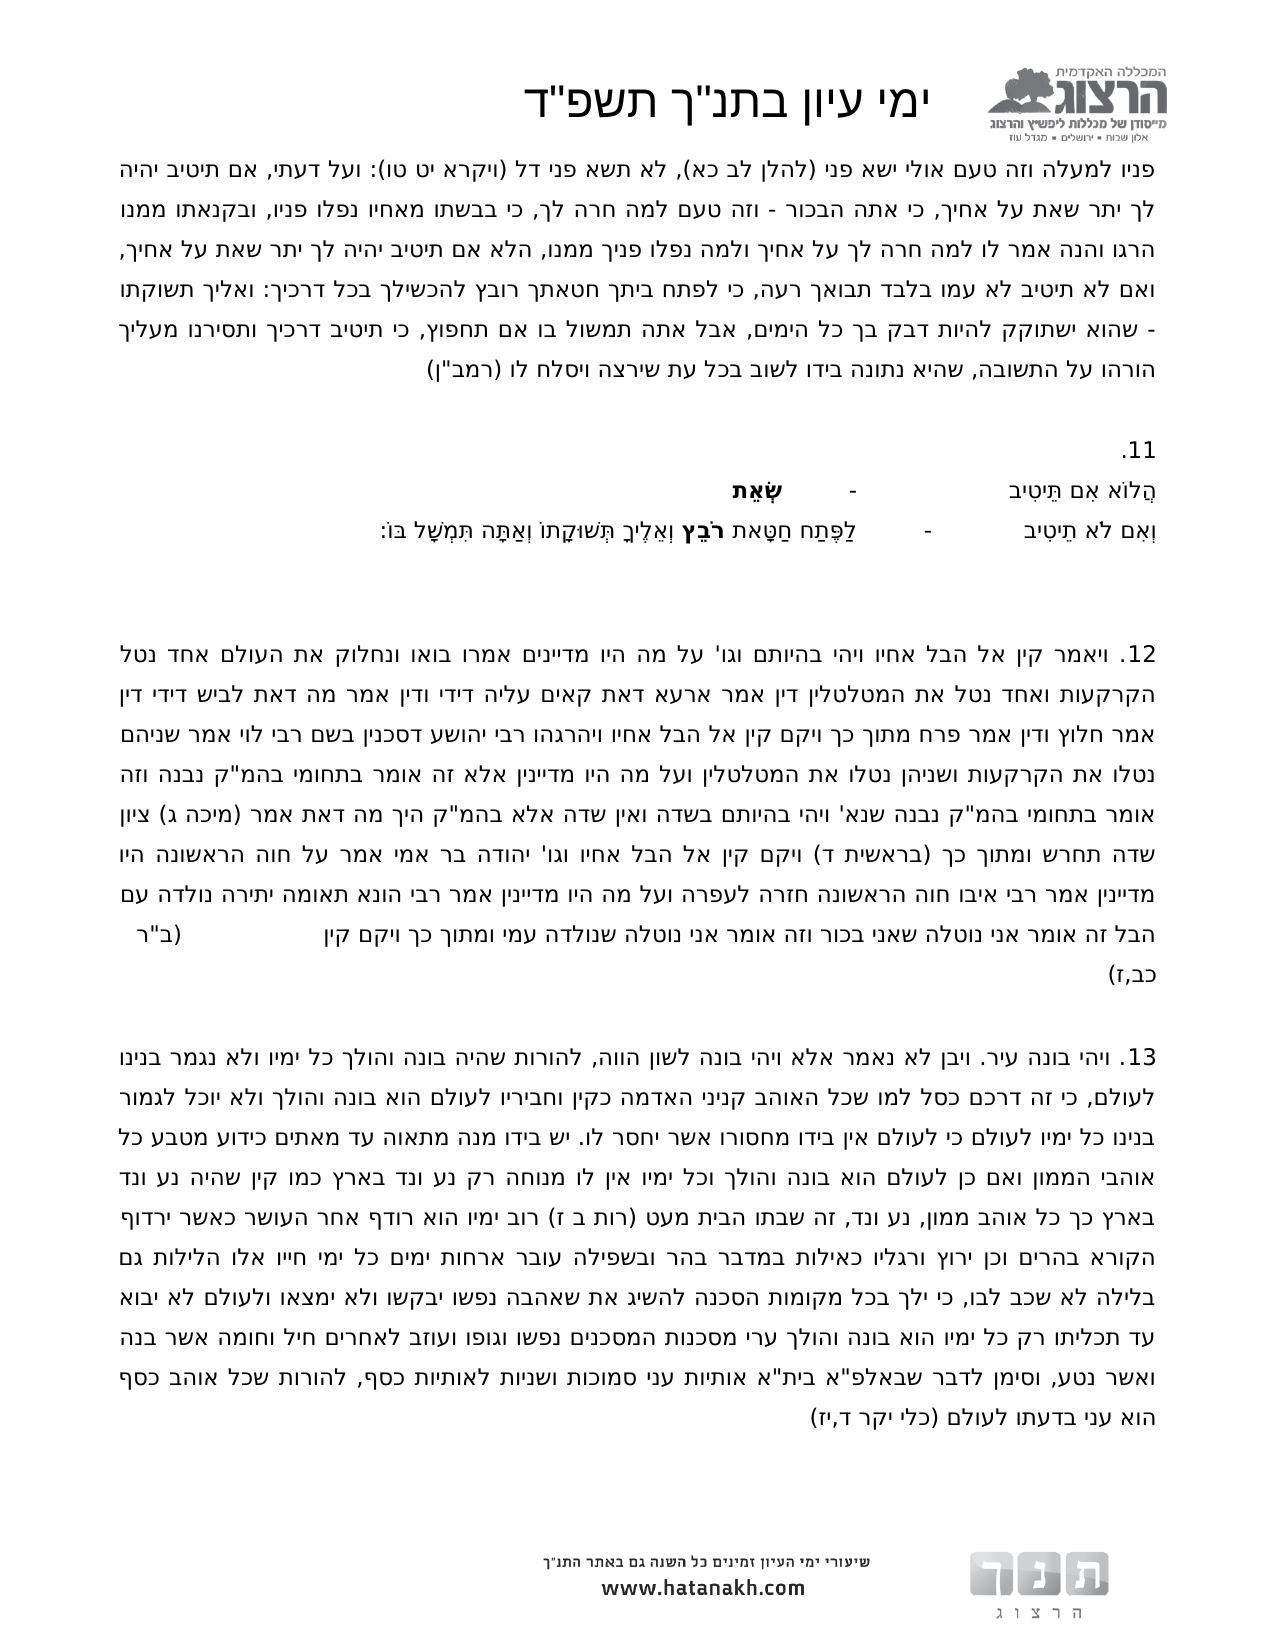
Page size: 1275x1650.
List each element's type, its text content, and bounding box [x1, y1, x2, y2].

text 13. ויהי בונה עיר. ויבן לא נאמר אלא ויהי בונה לשון הווה, להורות שהיה בונה והולך כל ימיו ולא נגמר בנינו לעולם, כי זה דרכם כסל למו שכל האוהב קניני האדמה כקין וחביריו לעולם הוא בונה והולך ולא יוכל לגמור בנינו כל ימיו לעולם כי לעולם אין בידו מחסורו אשר יחסר לו. יש בידו מנה מתאוה עד מאתים כידוע מטבע כל אוהבי הממון ואם כן לעולם הוא בונה והולך וכל ימיו אין לו מנוחה רק נע ונד בארץ כמו קין שהיה נע ונד בארץ כך כל אוהב ממון, נע ונד, זה שבתו הבית מעט (רות ב ז) רוב ימיו הוא רודף אחר העושר כאשר ירדוף הקורא בהרים וכן ירוץ ורגליו כאילות במדבר בהר ובשפילה עובר ארחות ימים כל ימי חייו אלו הלילות גם בלילה לא שכב לבו, כי ילך בכל מקומות הסכנה להשיג את שאהבה נפשו יבקשו ולא ימצאו ולעולם לא יבוא עד תכליתו רק כל ימיו הוא בונה והולך ערי מסכנות המסכנים נפשו וגופו ועוזב לאחרים חיל וחומה אשר בנה ואשר נטע, וסימן לדבר שבאלפ"א בית"א אותיות עני סמוכות ושניות לאותיות כסף, להורות שכל אוהב כסף הוא עני בדעתו לעולם (כלי יקר ד,יז) [118, 1044, 1157, 1430]
text 11. [118, 438, 1157, 464]
picture [946, 25, 1205, 158]
text הֲלוֹא אִם תֵּיטִיב - שְׂאֵת [118, 478, 1157, 504]
text 12. ויאמר קין אל הבל אחיו ויהי בהיותם וגו' על מה היו מדיינים אמרו בואו ונחלוק את העולם אחד נטל הקרקעות ואחד נטל את המטלטלין דין אמר ארעא דאת קאים עליה דידי ודין אמר מה דאת לביש דידי דין אמר חלוץ ודין אמר פרח מתוך כך ויקם קין אל הבל אחיו ויהרגהו רבי יהושע דסכנין בשם רבי לוי אמר שניהם נטלו את הקרקעות ושניהן נטלו את המטלטלין ועל מה היו מדיינין אלא זה אומר בתחומי בהמ"ק נבנה וזה אומר בתחומי בהמ"ק נבנה שנא' ויהי בהיותם בשדה ואין שדה אלא בהמ"ק היך מה דאת אמר (מיכה ג) ציון שדה תחרש ומתוך כך (בראשית ד) ויקם קין אל הבל אחיו וגו' יהודה בר אמי אמר על חוה הראשונה היו מדיינין אמר רבי איבו חוה הראשונה חזרה לעפרה ועל מה היו מדיינין אמר רבי הונא תאומה יתירה נולדה עם הבל זה אומר אני נוטלה שאני בכור וזה אומר אני נוטלה שנולדה עמי ומתוך כך ויקם קין (ב"ר כב,ז) [118, 642, 1157, 988]
text וְאִם לֹא תֵיטִיב - לַפֶּתַח חַטָּאת רֹבֵץ וְאֵלֶיךָ תְּשׁוּקָתוֹ וְאַתָּה תִּמְשָׁל בּוֹ: [118, 518, 1157, 544]
picture [256, 1497, 1157, 1643]
